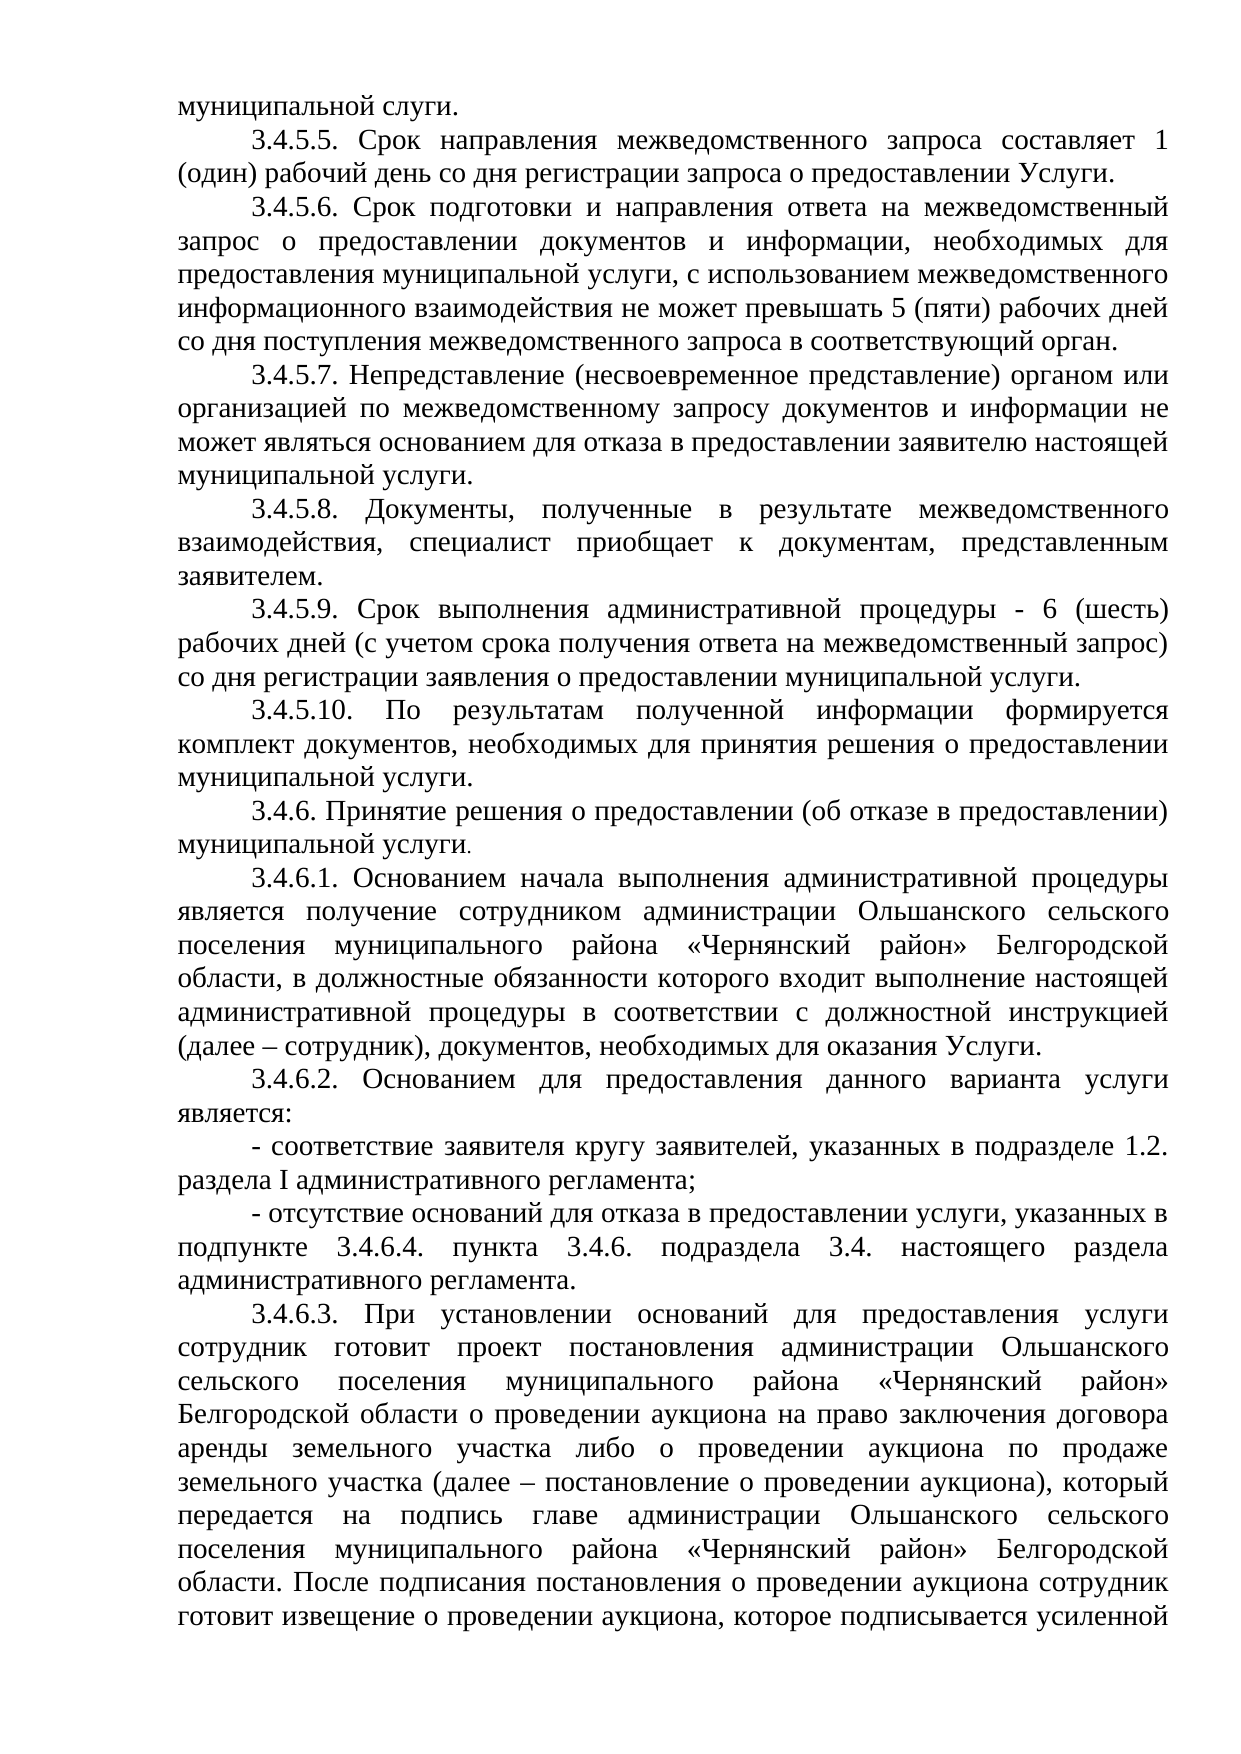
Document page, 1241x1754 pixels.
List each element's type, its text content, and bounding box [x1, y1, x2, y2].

text 3.4.5.8. Документы, полученные в результате межведомственного взаимодействия, специалист приобщает к документам, представленным заявителем. [177, 491, 1169, 592]
text 3.4.6. Принятие решения о предоставлении (об отказе в предоставлении) муниципальной услуги. [177, 793, 1169, 860]
text - соответствие заявителя кругу заявителей, указанных в подразделе 1.2. раздела I административного регламента; [177, 1128, 1169, 1195]
text 3.4.6.2. Основанием для предоставления данного варианта услуги является: [177, 1061, 1169, 1128]
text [177, 1296, 1169, 1631]
text - отсутствие оснований для отказа в предоставлении услуги, указанных в подпункте 3.4.6.4. пункта 3.4.6. подраздела 3.4. настоящего раздела административного регламента. [177, 1195, 1169, 1296]
text 3.4.5.10. По результатам полученной информации формируется комплект документов, необходимых для принятия решения о предоставлении муниципальной услуги. [177, 692, 1169, 793]
text 3.4.5.9. Срок выполнения административной процедуры - 6 (шесть) рабочих дней (с учетом срока получения ответа на межведомственный запрос) со дня регистрации заявления о предоставлении муниципальной услуги. [177, 592, 1169, 692]
text 3.4.5.7. Непредставление (несвоевременное представление) органом или организацией по межведомственному запросу документов и информации не может являться основанием для отказа в предоставлении заявителю настоящей муниципальной услуги. [177, 357, 1169, 491]
text 3.4.5.5. Срок направления межведомственного запроса составляет 1 (один) рабочий день со дня регистрации запроса о предоставлении Услуги. [177, 122, 1169, 189]
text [177, 88, 1169, 122]
text 3.4.5.6. Срок подготовки и направления ответа на межведомственный запрос о предоставлении документов и информации, необходимых для предоставления муниципальной услуги, с использованием межведомственного информационного взаимодействия не может превышать 5 (пяти) рабочих дней со дня поступления межведомственного запроса в соответствующий орган. [177, 189, 1169, 357]
text 3.4.6.1. Основанием начала выполнения административной процедуры является получение сотрудником администрации Ольшанского сельского поселения муниципального района «Чернянский район» Белгородской области, в должностные обязанности которого входит выполнение настоящей административной процедуры в соответствии с должностной инструкцией (далее – сотрудник), документов, необходимых для оказания Услуги. [177, 860, 1169, 1061]
